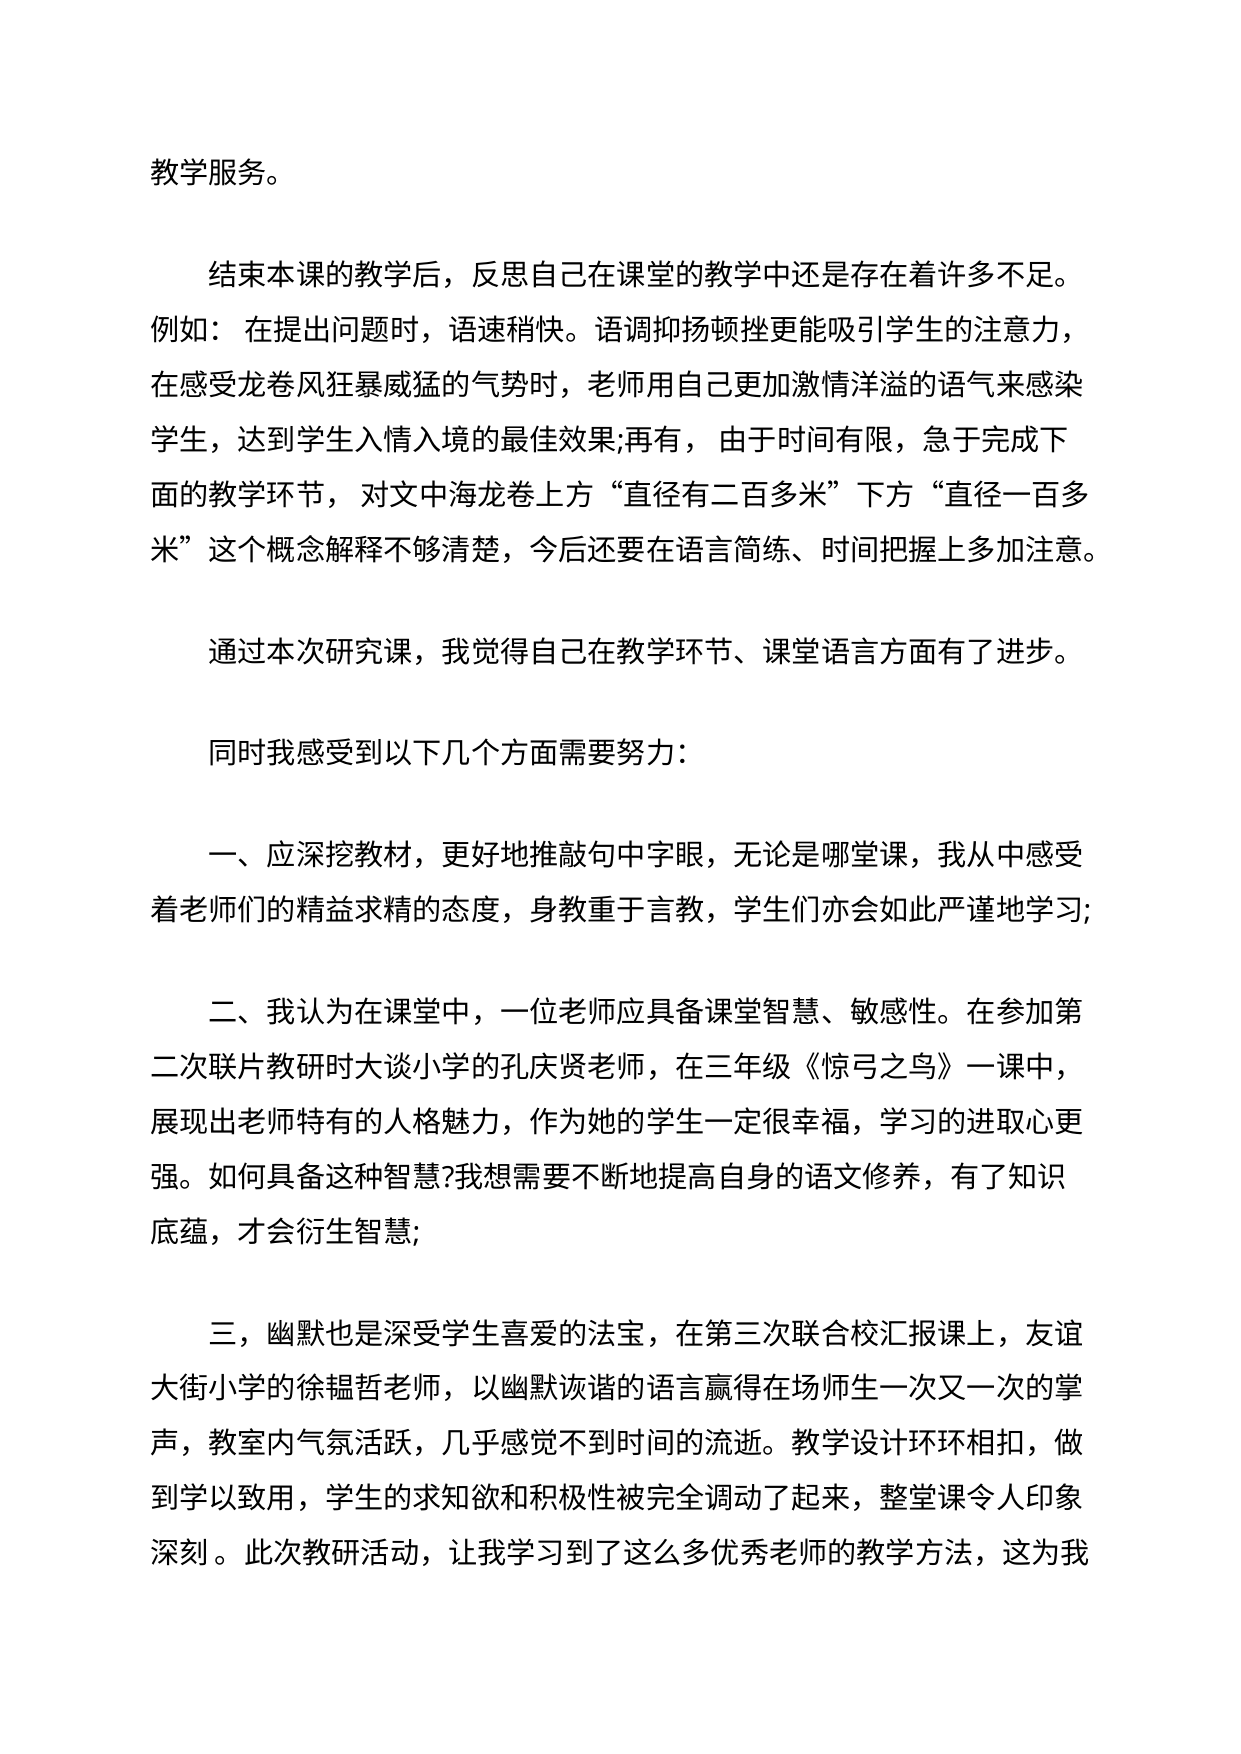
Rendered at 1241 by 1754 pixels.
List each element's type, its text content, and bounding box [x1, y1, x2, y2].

text 一、应深挖教材，更好地推敲句中字眼，无论是哪堂课，我从中感受着老师们的精益求精的态度，身教重于言教，学生们亦会如此严谨地学习; [150, 832, 1090, 929]
text 通过本次研究课，我觉得自己在教学环节、课堂语言方面有了进步。 [150, 628, 1090, 670]
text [150, 1310, 1090, 1572]
text 二、我认为在课堂中，一位老师应具备课堂智慧、敏感性。在参加第二次联片教研时大谈小学的孔庆贤老师，在三年级《惊弓之鸟》一课中，展现出老师特有的人格魅力，作为她的学生一定很幸福，学习的进取心更强。如何具备这种智慧?我想需要不断地提高自身的语文修养，有了知识底蕴，才会衍生智慧; [150, 988, 1090, 1251]
text 同时我感受到以下几个方面需要努力： [150, 730, 1090, 772]
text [150, 150, 1090, 192]
text 结束本课的教学后，反思自己在课堂的教学中还是存在着许多不足。例如： 在提出问题时，语速稍快。语调抑扬顿挫更能吸引学生的注意力，在感受龙卷风狂暴威猛的气势时，老师用自己更加激情洋溢的语气来感染学生，达到学生入情入境的最佳效果;再有， 由于时间有限，急于完成下面的教学环节， 对文中海龙卷上方“直径有二百多米”下方“直径一百多米”这个概念解释不够清楚，今后还要在语言简练、时间把握上多加注意。 [150, 252, 1090, 569]
